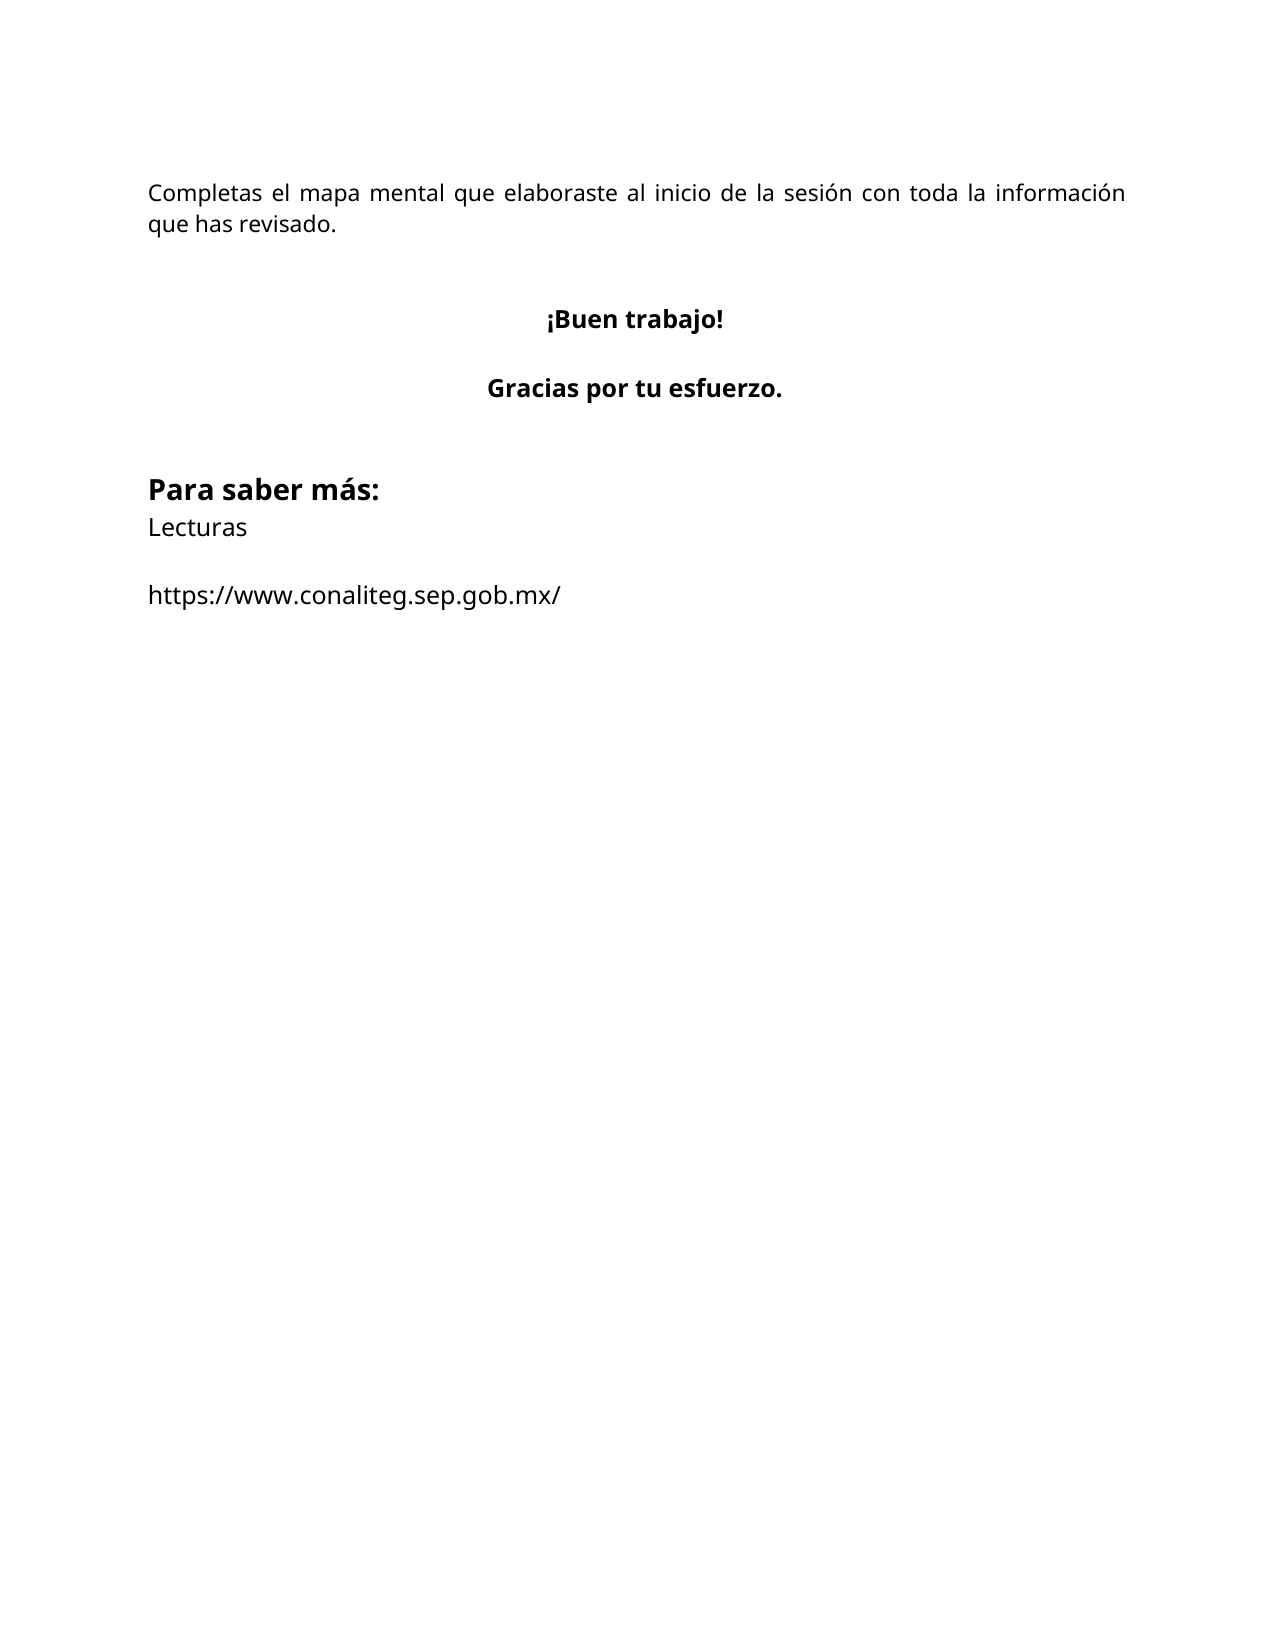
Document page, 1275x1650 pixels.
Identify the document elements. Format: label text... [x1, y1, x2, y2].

text ¡Buen trabajo! [148, 302, 1122, 336]
text Gracias por tu esfuerzo. [148, 370, 1122, 404]
text Completas el mapa mental que elaboraste al inicio de la sesión con toda la información que has revisado. [148, 177, 1127, 240]
text Para saber más: [148, 470, 1127, 509]
text Lecturas [148, 509, 1127, 543]
text https://www.conaliteg.sep.gob.mx/ [148, 577, 1127, 612]
